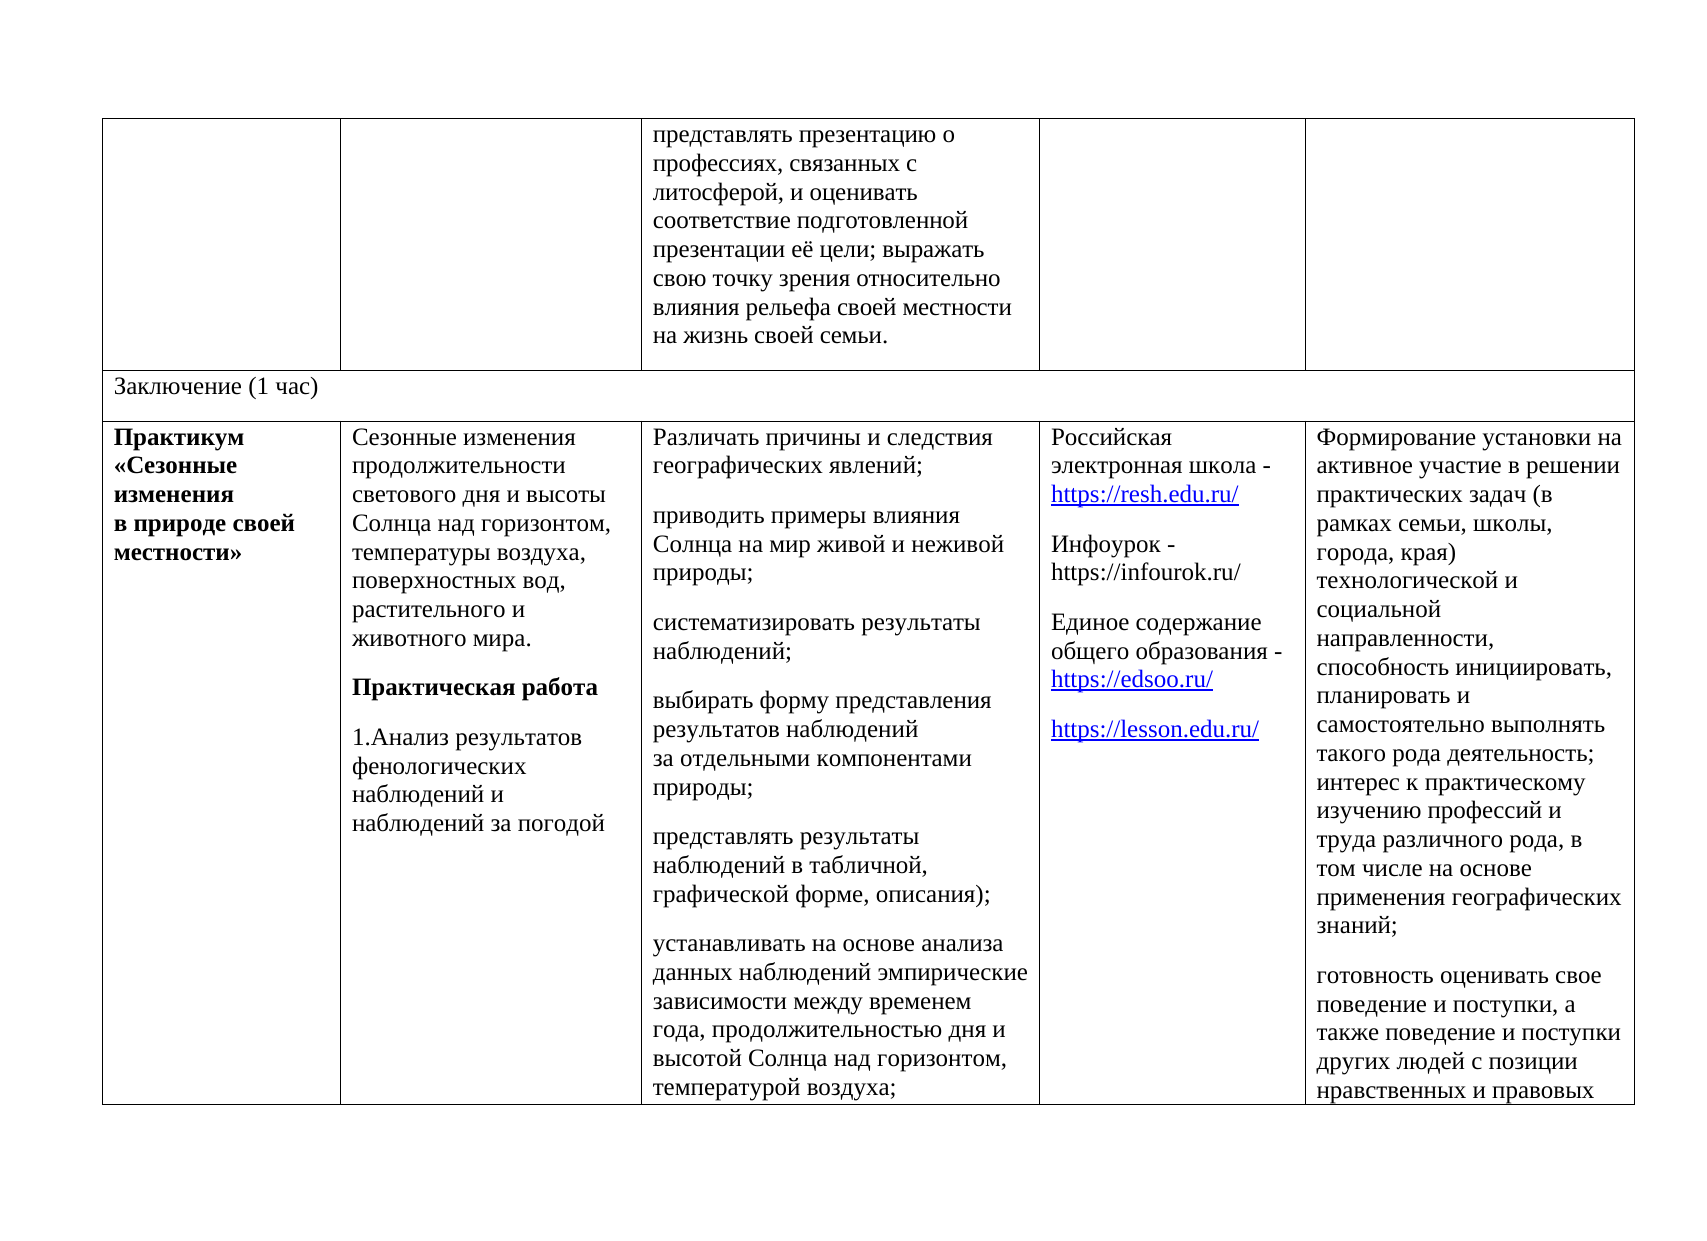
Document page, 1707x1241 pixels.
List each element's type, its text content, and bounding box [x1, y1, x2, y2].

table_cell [1040, 119, 1305, 370]
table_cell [103, 119, 340, 370]
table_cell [1306, 119, 1634, 370]
table_cell Заключение (1 час) [103, 371, 1634, 421]
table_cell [103, 422, 340, 1104]
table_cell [1040, 422, 1305, 1104]
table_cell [642, 119, 1039, 370]
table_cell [1306, 422, 1634, 1104]
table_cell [341, 119, 641, 370]
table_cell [642, 422, 1039, 1104]
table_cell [341, 422, 641, 1104]
